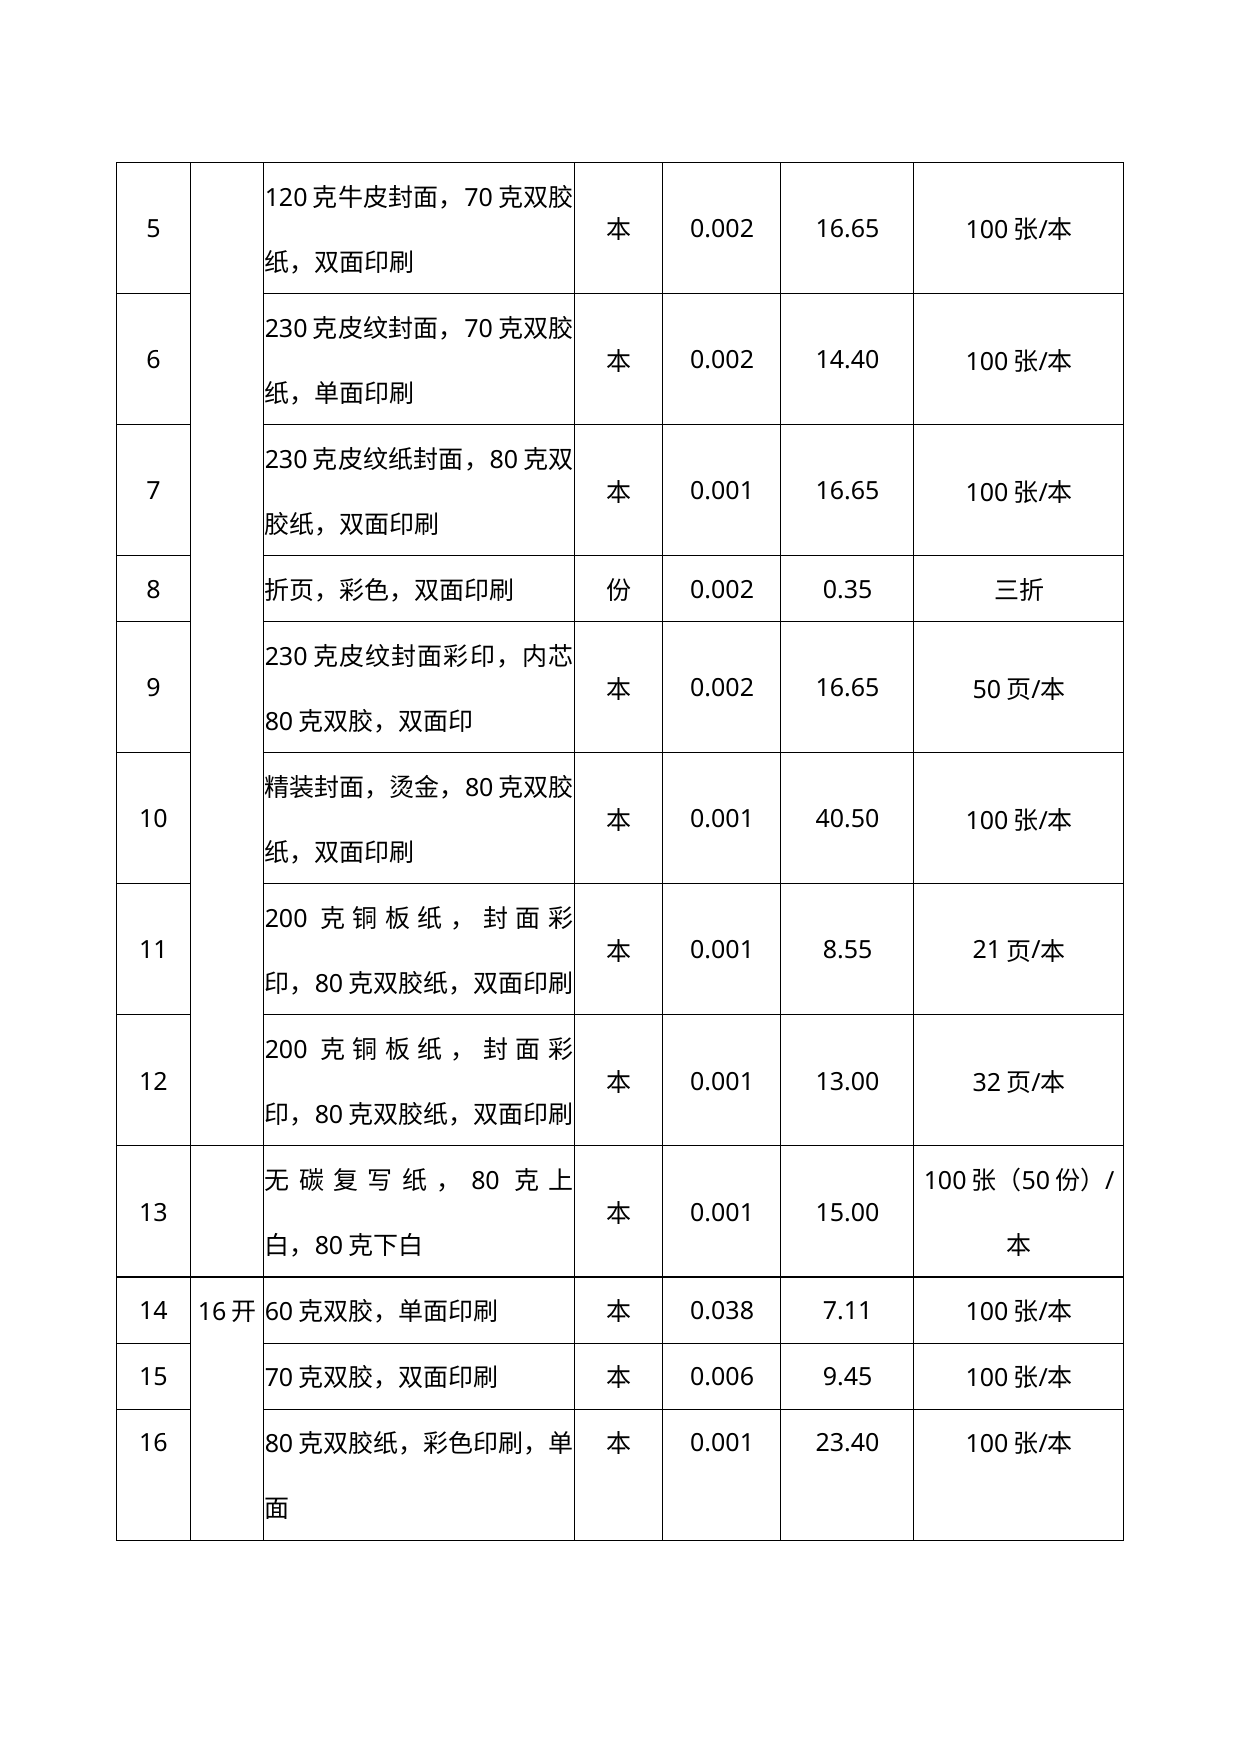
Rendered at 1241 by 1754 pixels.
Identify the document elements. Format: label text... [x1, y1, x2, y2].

table_cell 0.001 [663, 425, 780, 555]
table_cell 230克皮纹封面，70克双胶纸，单面印刷 [264, 294, 574, 424]
table_cell 0.038 [663, 1278, 780, 1342]
table_cell 0.001 [663, 1410, 780, 1539]
table_cell 0.001 [663, 884, 780, 1014]
table_cell 15.00 [781, 1146, 913, 1276]
table_cell 三折 [914, 556, 1123, 621]
table_cell 14 [117, 1278, 190, 1342]
table_cell 本 [575, 884, 662, 1014]
table_cell 16.65 [781, 622, 913, 752]
table_cell 0.002 [663, 556, 780, 621]
table_cell 7.11 [781, 1278, 913, 1342]
table_cell 200克铜板纸，封面彩印，80克双胶纸，双面印刷 [264, 884, 574, 1014]
table_cell 9.45 [781, 1344, 913, 1408]
table_cell 15 [117, 1344, 190, 1408]
table_cell 8 [117, 556, 190, 621]
table_cell [191, 1146, 263, 1276]
table_cell 40.50 [781, 753, 913, 883]
table_cell 12 [117, 1015, 190, 1145]
table_cell 0.35 [781, 556, 913, 621]
table_cell 本 [575, 753, 662, 883]
table_cell 100张/本 [914, 163, 1123, 293]
table_cell 100张/本 [914, 1278, 1123, 1342]
table_cell 8.55 [781, 884, 913, 1014]
table_cell 0.002 [663, 294, 780, 424]
table_cell 16 [117, 1410, 190, 1539]
table_cell 230克皮纹纸封面，80克双胶纸，双面印刷 [264, 425, 574, 555]
table_cell 无碳复写纸，80克上白，80克下白 [264, 1146, 574, 1276]
table_cell 200克铜板纸，封面彩印，80克双胶纸，双面印刷 [264, 1015, 574, 1145]
table_cell 16.65 [781, 163, 913, 293]
table_cell 60克双胶，单面印刷 [264, 1278, 574, 1342]
table_cell 0.002 [663, 622, 780, 752]
table_cell 100张/本 [914, 294, 1123, 424]
table_cell 0.006 [663, 1344, 780, 1408]
table_cell 100张/本 [914, 425, 1123, 555]
table_cell 0.002 [663, 163, 780, 293]
table_cell 本 [575, 1344, 662, 1408]
table_cell 0.001 [663, 1015, 780, 1145]
table_cell 80克双胶纸，彩色印刷，单面 [264, 1410, 574, 1539]
table_cell 10 [117, 753, 190, 883]
table_cell 7 [117, 425, 190, 555]
table_cell 6 [117, 294, 190, 424]
table_cell 折页，彩色，双面印刷 [264, 556, 574, 621]
table_cell 120克牛皮封面，70克双胶纸，双面印刷 [264, 163, 574, 293]
table_cell 份 [575, 556, 662, 621]
table_cell 23.40 [781, 1410, 913, 1539]
table_cell 100张（50份）/本 [914, 1146, 1123, 1276]
table_cell 本 [575, 1146, 662, 1276]
table_cell 16开 [191, 1278, 263, 1539]
table_cell 100张/本 [914, 753, 1123, 883]
table_cell 100张/本 [914, 1410, 1123, 1539]
table_cell 13 [117, 1146, 190, 1276]
table_cell 0.001 [663, 1146, 780, 1276]
table_cell 13.00 [781, 1015, 913, 1145]
table_cell 0.001 [663, 753, 780, 883]
table_cell 32页/本 [914, 1015, 1123, 1145]
table_cell 本 [575, 622, 662, 752]
table_cell 本 [575, 425, 662, 555]
table_cell 21页/本 [914, 884, 1123, 1014]
table_cell 5 [117, 163, 190, 293]
table_cell 70克双胶，双面印刷 [264, 1344, 574, 1408]
table_cell 本 [575, 163, 662, 293]
table_cell 11 [117, 884, 190, 1014]
table_cell 9 [117, 622, 190, 752]
table_cell 14.40 [781, 294, 913, 424]
table_cell 本 [575, 294, 662, 424]
table_cell 精装封面，烫金，80克双胶纸，双面印刷 [264, 753, 574, 883]
table_cell 本 [575, 1410, 662, 1539]
table_cell 50页/本 [914, 622, 1123, 752]
table_cell 本 [575, 1015, 662, 1145]
table_cell 16.65 [781, 425, 913, 555]
table_cell 本 [575, 1278, 662, 1342]
table_cell 230克皮纹封面彩印，内芯80克双胶，双面印 [264, 622, 574, 752]
table_cell 100张/本 [914, 1344, 1123, 1408]
